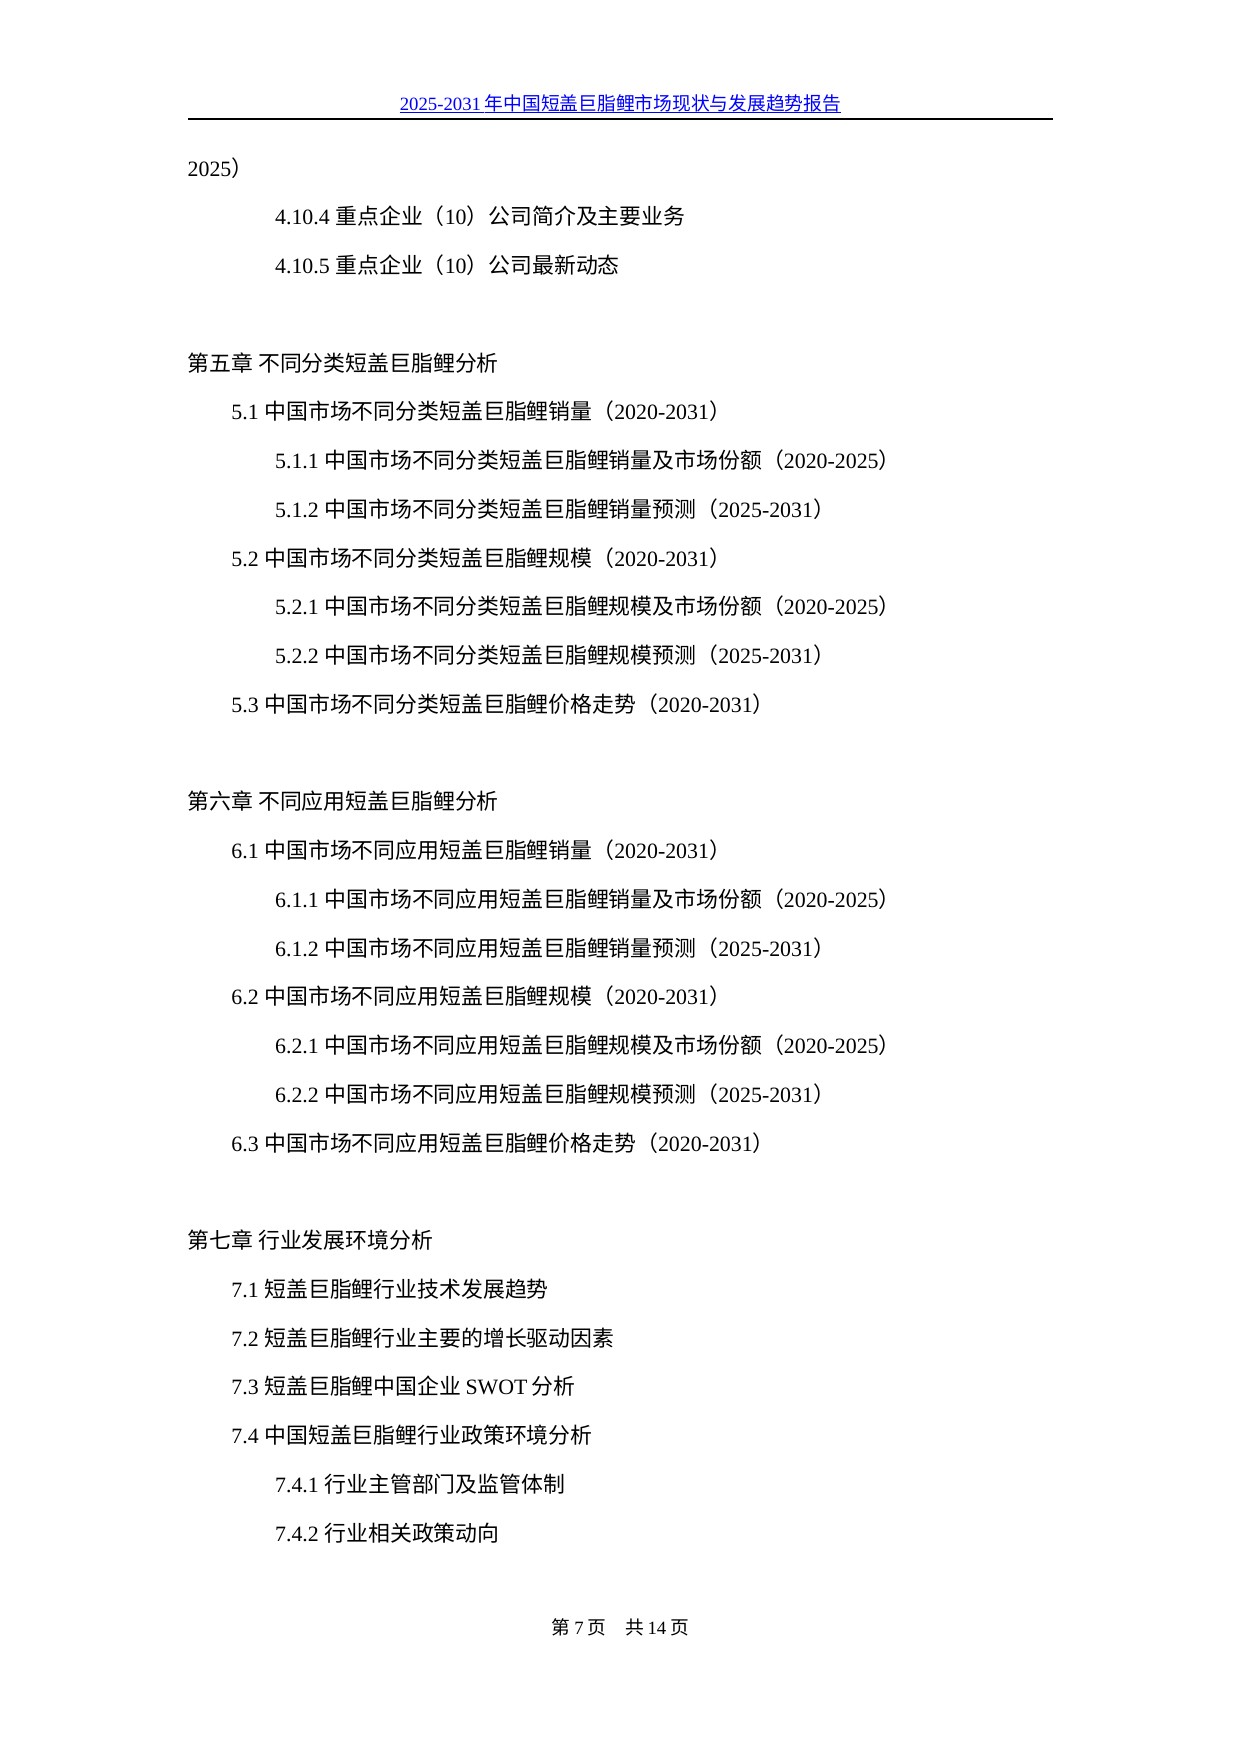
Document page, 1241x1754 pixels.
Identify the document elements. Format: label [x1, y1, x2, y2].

text [187, 150, 1053, 1548]
